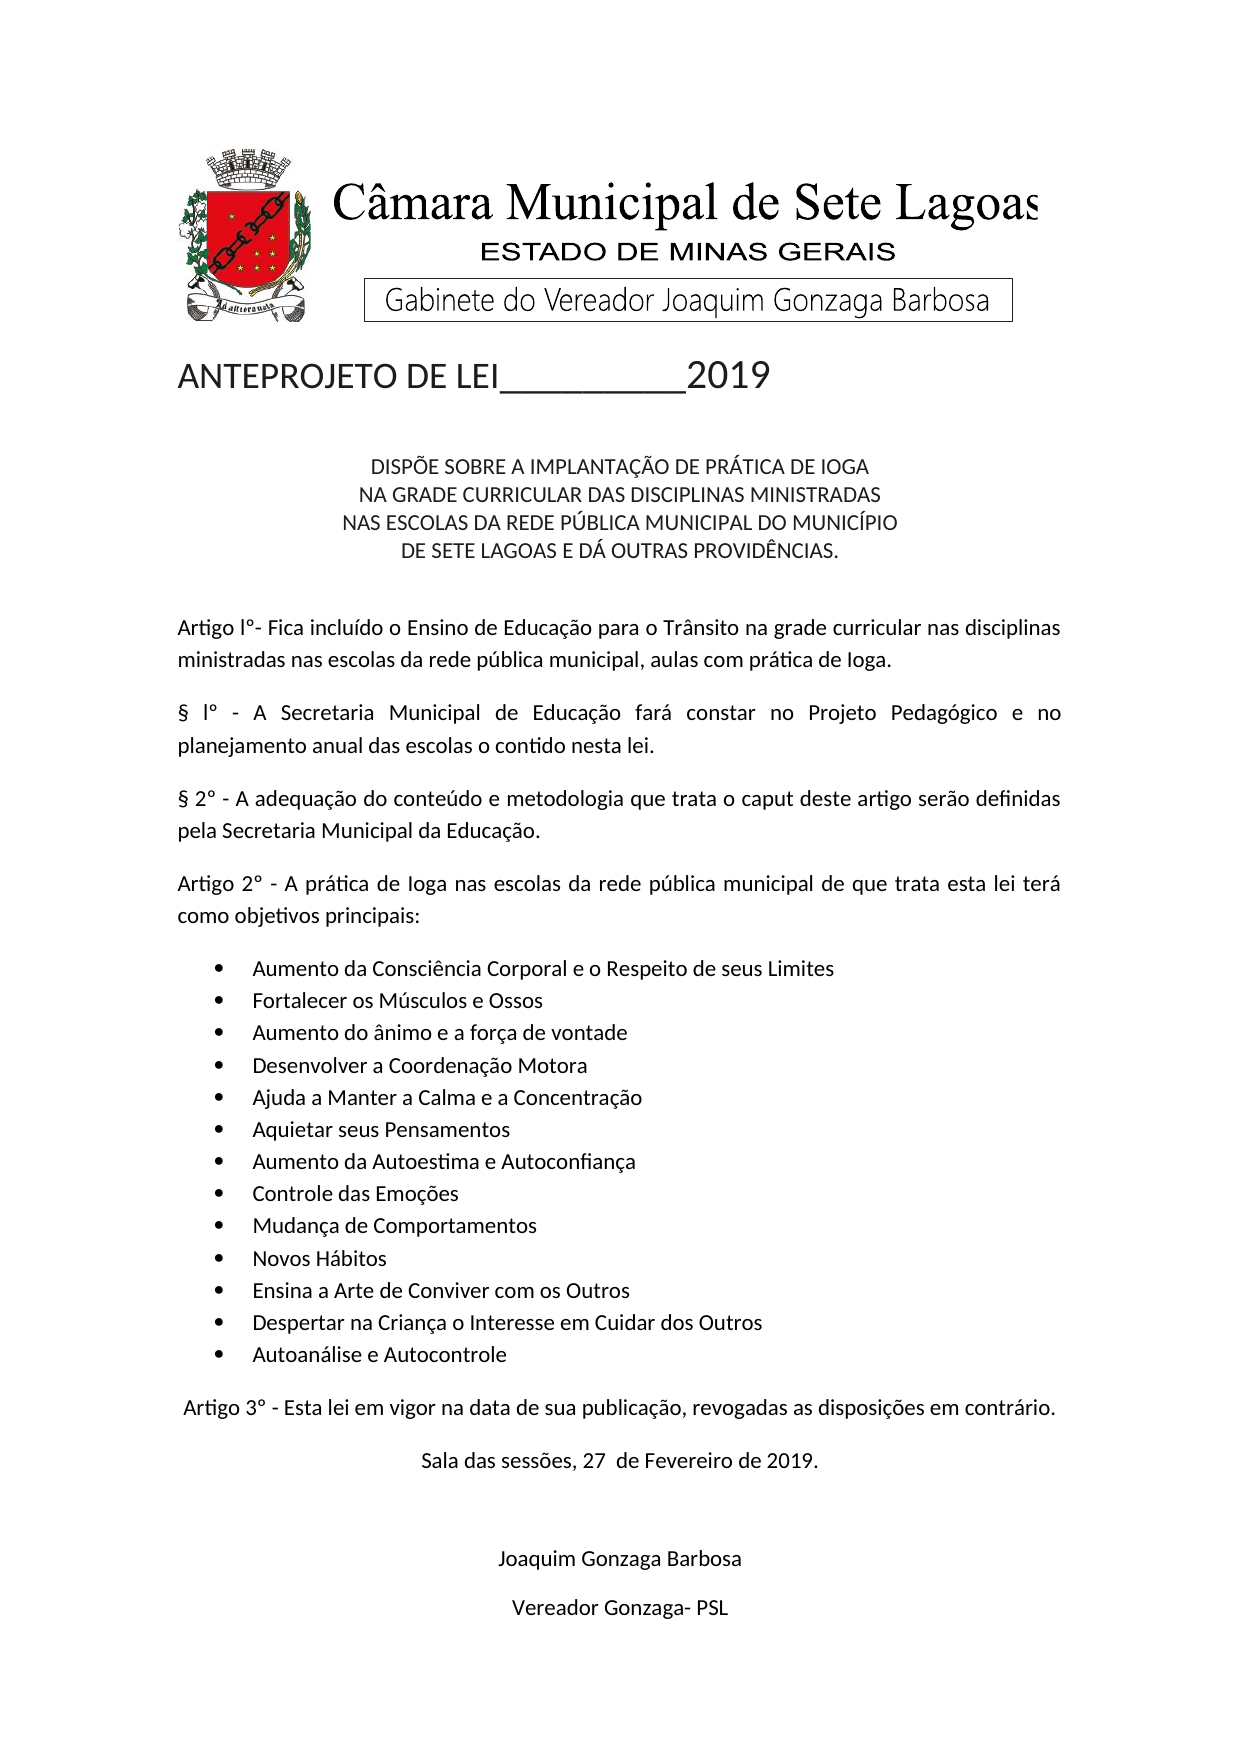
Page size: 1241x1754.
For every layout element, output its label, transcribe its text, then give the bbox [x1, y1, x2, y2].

list Aumento do ânimo e a força de vontade [215, 1018, 1063, 1047]
list Mudança de Comportamentos [215, 1212, 1063, 1240]
list Fortalecer os Músculos e Ossos [215, 986, 1063, 1014]
text NA GRADE CURRICULAR DAS DISCIPLINAS MINISTRADAS [177, 480, 1063, 508]
text Artigo 2º - A prática de Ioga nas escolas da rede pública municipal de que trata esta lei terá como objetivos principais: [177, 869, 1063, 929]
list Aumento da Autoestima e Autoconfiança [215, 1147, 1063, 1175]
text ANTEPROJETO DE LEI_________2019 [177, 348, 1063, 399]
list Ajuda a Manter a Calma e a Concentração [215, 1083, 1063, 1111]
list Desenvolver a Coordenação Motora [215, 1051, 1063, 1079]
list Aquietar seus Pensamentos [215, 1115, 1063, 1143]
list Novos Hábitos [215, 1244, 1063, 1272]
list Aumento da Consciência Corporal e o Respeito de seus Limites [215, 954, 1063, 982]
text § lº - A Secretaria Municipal de Educação fará constar no Projeto Pedagógico e no planejamento anual das escolas o contido nesta lei. [177, 698, 1063, 759]
text Artigo lº- Fica incluído o Ensino de Educação para o Trânsito na grade curricular nas disciplinas ministradas nas escolas da rede pública municipal, aulas com prática de Ioga. [177, 613, 1063, 673]
text Joaquim Gonzaga Barbosa [177, 1544, 1063, 1572]
text Artigo 3º - Esta lei em vigor na data de sua publicação, revogadas as disposições em contrário. [177, 1393, 1063, 1421]
text DE SETE LAGOAS E DÁ OUTRAS PROVIDÊNCIAS. [177, 536, 1063, 564]
text NAS ESCOLAS DA REDE PÚBLICA MUNICIPAL DO MUNICÍPIO [177, 508, 1063, 536]
text DISPÕE SOBRE A IMPLANTAÇÃO DE PRÁTICA DE IOGA [177, 452, 1063, 480]
list Autoanálise e Autocontrole [215, 1340, 1063, 1368]
text § 2º - A adequação do conteúdo e metodologia que trata o caput deste artigo serão definidas pela Secretaria Municipal da Educação. [177, 784, 1063, 844]
list Despertar na Criança o Interesse em Cuidar dos Outros [215, 1308, 1063, 1336]
list Controle das Emoções [215, 1179, 1063, 1207]
text Vereador Gonzaga- PSL [177, 1593, 1063, 1621]
text Sala das sessões, 27 de Fevereiro de 2019. [177, 1446, 1063, 1474]
list Ensina a Arte de Conviver com os Outros [215, 1276, 1063, 1304]
